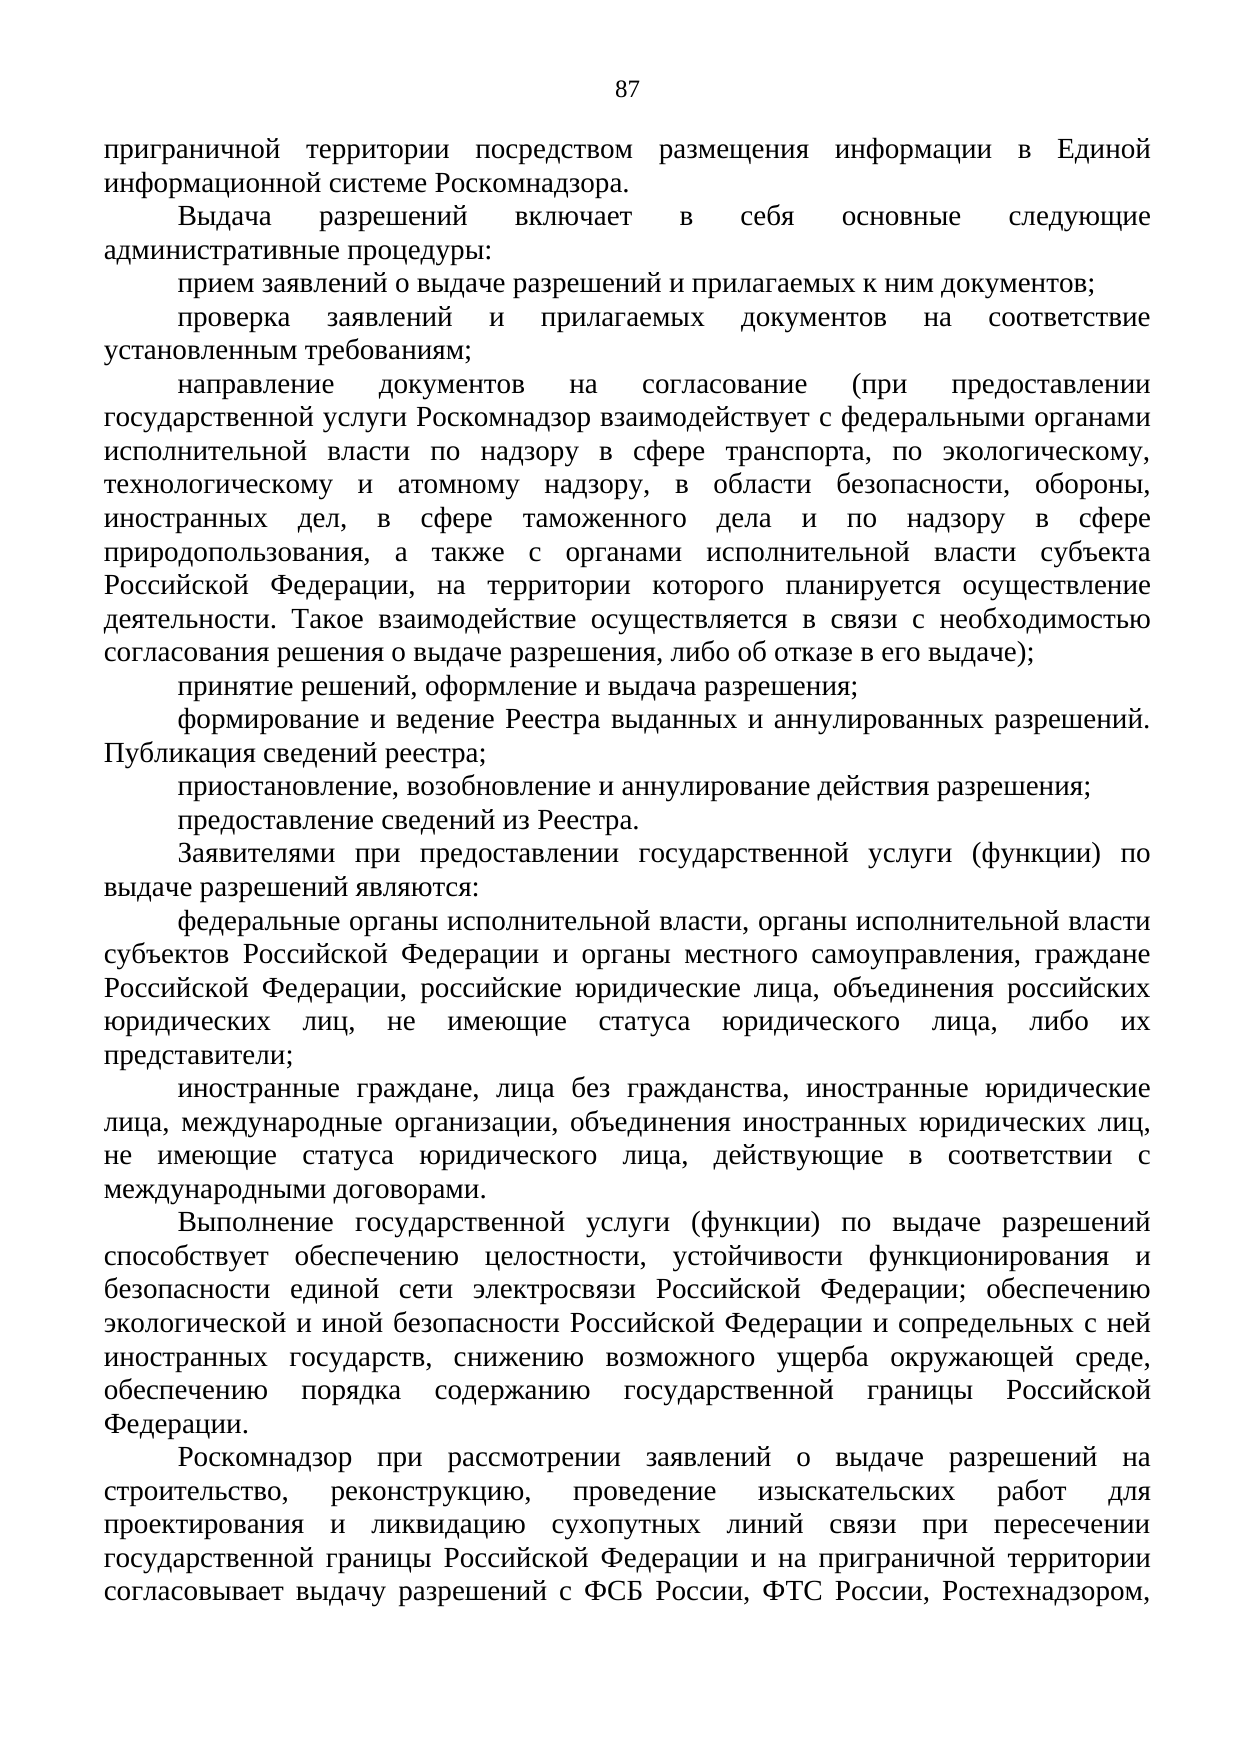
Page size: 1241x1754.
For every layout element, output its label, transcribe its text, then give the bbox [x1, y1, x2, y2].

text принятие решений, оформление и выдача разрешения; [103, 668, 1152, 701]
text направление документов на согласование (при предоставлении государственной услуги Роскомнадзор взаимодействует с федеральными органами исполнительной власти по надзору в сфере транспорта, по экологическому, технологическому и атомному надзору, в области безопасности, обороны, иностранных дел, в сфере таможенного дела и по надзору в сфере природопользования, а также с органами исполнительной власти субъекта Российской Федерации, на территории которого планируется осуществление деятельности. Такое взаимодействие осуществляется в связи с необходимостью согласования решения о выдаче разрешения, либо об отказе в его выдаче); [103, 366, 1152, 668]
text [103, 1439, 1152, 1607]
text предоставление сведений из Реестра. [103, 802, 1152, 836]
text формирование и ведение Реестра выданных и аннулированных разрешений. Публикация сведений реестра; [103, 701, 1152, 768]
text федеральные органы исполнительной власти, органы исполнительной власти субъектов Российской Федерации и органы местного самоуправления, граждане Российской Федерации, российские юридические лица, объединения российских юридических лиц, не имеющие статуса юридического лица, либо их представители; [103, 903, 1152, 1070]
text приостановление, возобновление и аннулирование действия разрешения; [103, 768, 1152, 802]
text проверка заявлений и прилагаемых документов на соответствие установленным требованиям; [103, 299, 1152, 366]
text прием заявлений о выдаче разрешений и прилагаемых к ним документов; [103, 265, 1152, 299]
text Выполнение государственной услуги (функции) по выдаче разрешений способствует обеспечению целостности, устойчивости функционирования и безопасности единой сети электросвязи Российской Федерации; обеспечению экологической и иной безопасности Российской Федерации и сопредельных с ней иностранных государств, снижению возможного ущерба окружающей среде, обеспечению порядка содержанию государственной границы Российской Федерации. [103, 1204, 1152, 1439]
text иностранные граждане, лица без гражданства, иностранные юридические лица, международные организации, объединения иностранных юридических лиц, не имеющие статуса юридического лица, действующие в соответствии с международными договорами. [103, 1070, 1152, 1204]
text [103, 131, 1152, 198]
text Заявителями при предоставлении государственной услуги (функции) по выдаче разрешений являются: [103, 836, 1152, 903]
text Выдача разрешений включает в себя основные следующие административные процедуры: [103, 198, 1152, 265]
